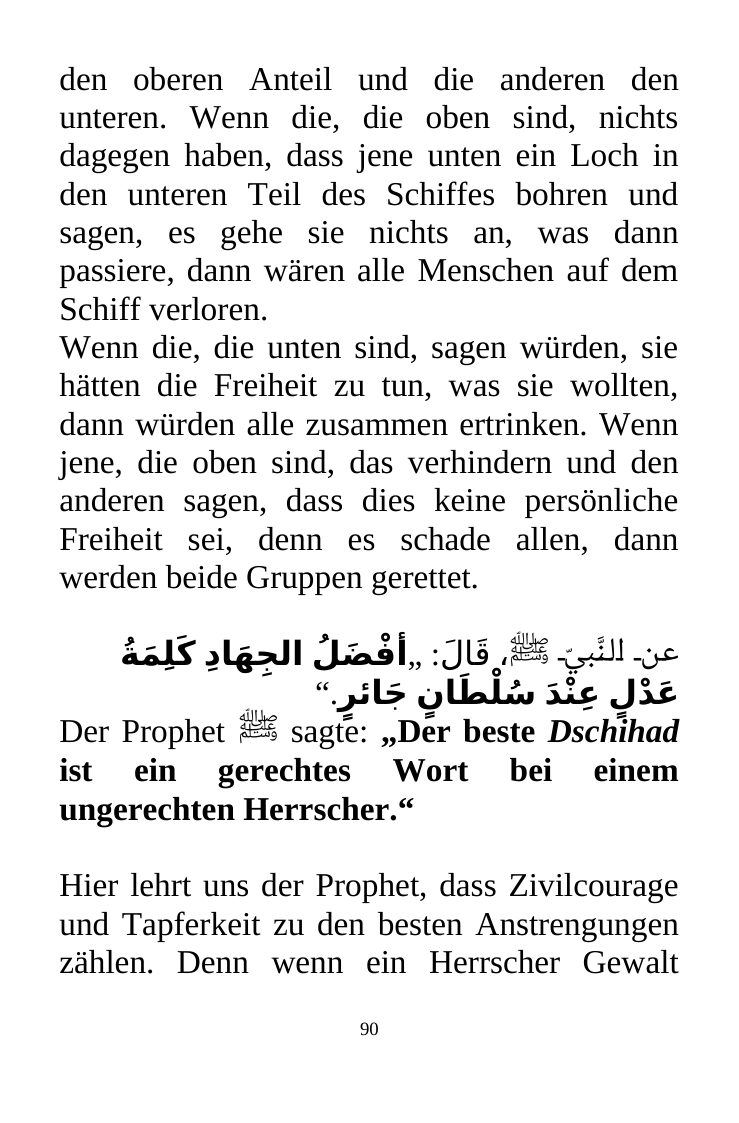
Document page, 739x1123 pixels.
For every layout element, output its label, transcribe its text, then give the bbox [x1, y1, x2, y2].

text عن النَّبيّ ﷺ، قَالَ: „أفْضَلُ الجِهَادِ كَلِمَةُ عَدْلٍ عِنْدَ سُلْطَانٍ جَائرٍ.“ [59, 634, 679, 711]
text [59, 866, 679, 981]
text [59, 59, 679, 327]
text Der Prophet ﷺ sagte: „Der beste Dschihad ist ein gerechtes Wort bei einem ungerechten Herrscher.“ [59, 711, 679, 827]
text Wenn die, die unten sind, sagen würden, sie hätten die Freiheit zu tun, was sie wollten, dann würden alle zusammen ertrinken. Wenn jene, die oben sind, das verhindern und den anderen sagen, dass dies keine persönliche Freiheit sei, denn es schade allen, dann werden beide Gruppen gerettet. [59, 327, 679, 596]
